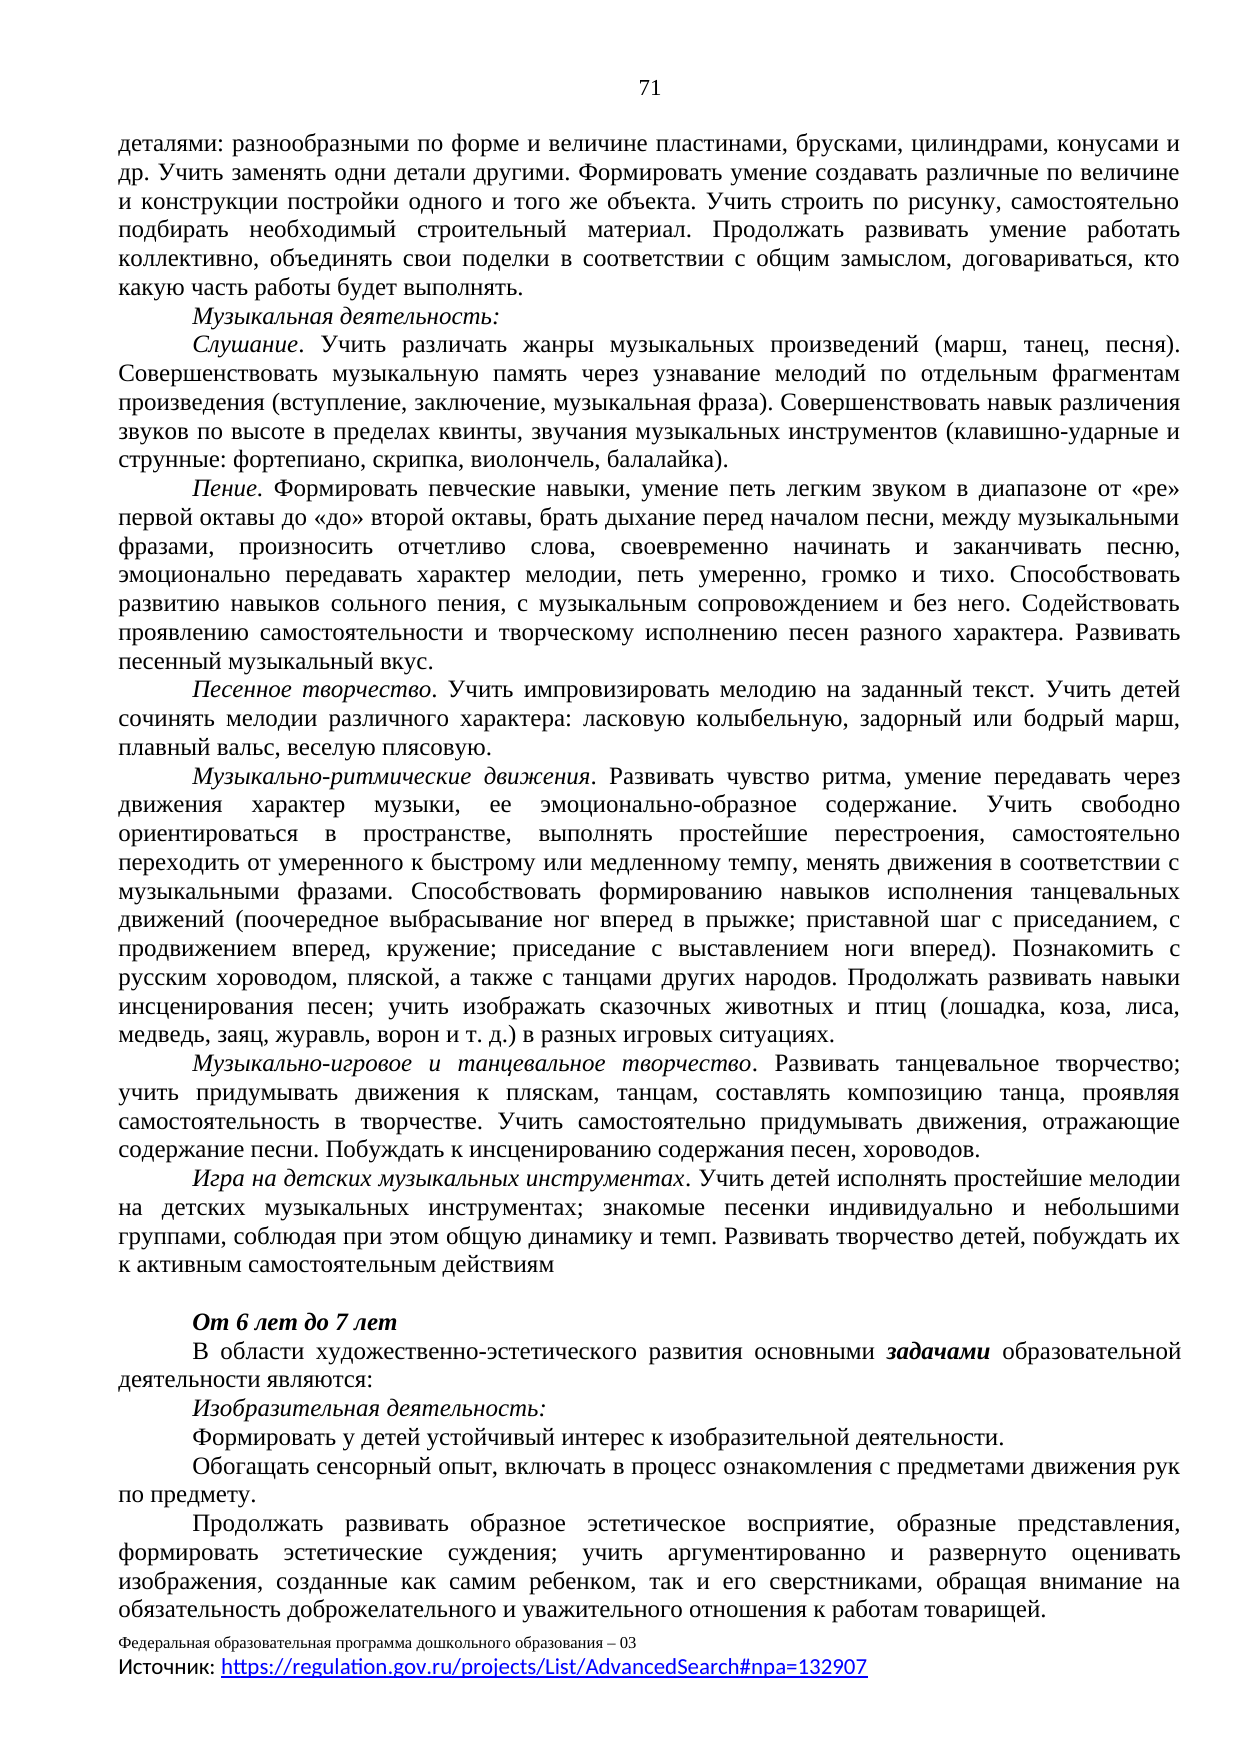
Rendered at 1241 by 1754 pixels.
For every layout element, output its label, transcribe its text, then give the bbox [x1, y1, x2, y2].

text Обогащать сенсорный опыт, включать в процесс ознакомления с предметами движения рук по предмету. [118, 1451, 1181, 1508]
text Музыкально-ритмические движения. Развивать чувство ритма, умение передавать через движения характер музыки, ее эмоционально-образное содержание. Учить свободно ориентироваться в пространстве, выполнять простейшие перестроения, самостоятельно переходить от умеренного к быстрому или медленному темпу, менять движения в соответствии с музыкальными фразами. Способствовать формированию навыков исполнения танцевальных движений (поочередное выбрасывание ног вперед в прыжке; приставной шаг с приседанием, с продвижением вперед, кружение; приседание с выставлением ноги вперед). Познакомить с русским хороводом, пляской, а также с танцами других народов. Продолжать развивать навыки инсценирования песен; учить изображать сказочных животных и птиц (лошадка, коза, лиса, медведь, заяц, журавль, ворон и т. д.) в разных игровых ситуациях. [118, 761, 1181, 1048]
text Изобразительная деятельность: [118, 1393, 1181, 1422]
text Пение. Формировать певческие навыки, умение петь легким звуком в диапазоне от «ре» первой октавы до «до» второй октавы, брать дыхание перед началом песни, между музыкальными фразами, произносить отчетливо слова, своевременно начинать и заканчивать песню, эмоционально передавать характер мелодии, петь умеренно, громко и тихо. Способствовать развитию навыков сольного пения, с музыкальным сопровождением и без него. Содействовать проявлению самостоятельности и творческому исполнению песен разного характера. Развивать песенный музыкальный вкус. [118, 473, 1181, 674]
text Музыкальная деятельность: [118, 301, 1181, 329]
text От 6 лет до 7 лет [118, 1307, 1181, 1336]
text Слушание. Учить различать жанры музыкальных произведений (марш, танец, песня). Совершенствовать музыкальную память через узнавание мелодий по отдельным фрагментам произведения (вступление, заключение, музыкальная фраза). Совершенствовать навык различения звуков по высоте в пределах квинты, звучания музыкальных инструментов (клавишно-ударные и струнные: фортепиано, скрипка, виолончель, балалайка). [118, 329, 1181, 473]
text Формировать у детей устойчивый интерес к изобразительной деятельности. [118, 1422, 1181, 1451]
text Музыкально-игровое и танцевальное творчество. Развивать танцевальное творчество; учить придумывать движения к пляскам, танцам, составлять композицию танца, проявляя самостоятельность в творчестве. Учить самостоятельно придумывать движения, отражающие содержание песни. Побуждать к инсценированию содержания песен, хороводов. [118, 1048, 1181, 1163]
text Игра на детских музыкальных инструментах. Учить детей исполнять простейшие мелодии на детских музыкальных инструментах; знакомые песенки индивидуально и небольшими группами, соблюдая при этом общую динамику и темп. Развивать творчество детей, побуждать их к активным самостоятельным действиям [118, 1163, 1181, 1278]
text Продолжать развивать образное эстетическое восприятие, образные представления, формировать эстетические суждения; учить аргументированно и развернуто оценивать изображения, созданные как самим ребенком, так и его сверстниками, обращая внимание на обязательность доброжелательного и уважительного отношения к работам товарищей. [118, 1508, 1181, 1623]
text Песенное творчество. Учить импровизировать мелодию на заданный текст. Учить детей сочинять мелодии различного характера: ласковую колыбельную, задорный или бодрый марш, плавный вальс, веселую плясовую. [118, 674, 1181, 761]
text В области художественно-эстетического развития основными задачами образовательной деятельности являются: [118, 1336, 1181, 1393]
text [118, 128, 1181, 301]
